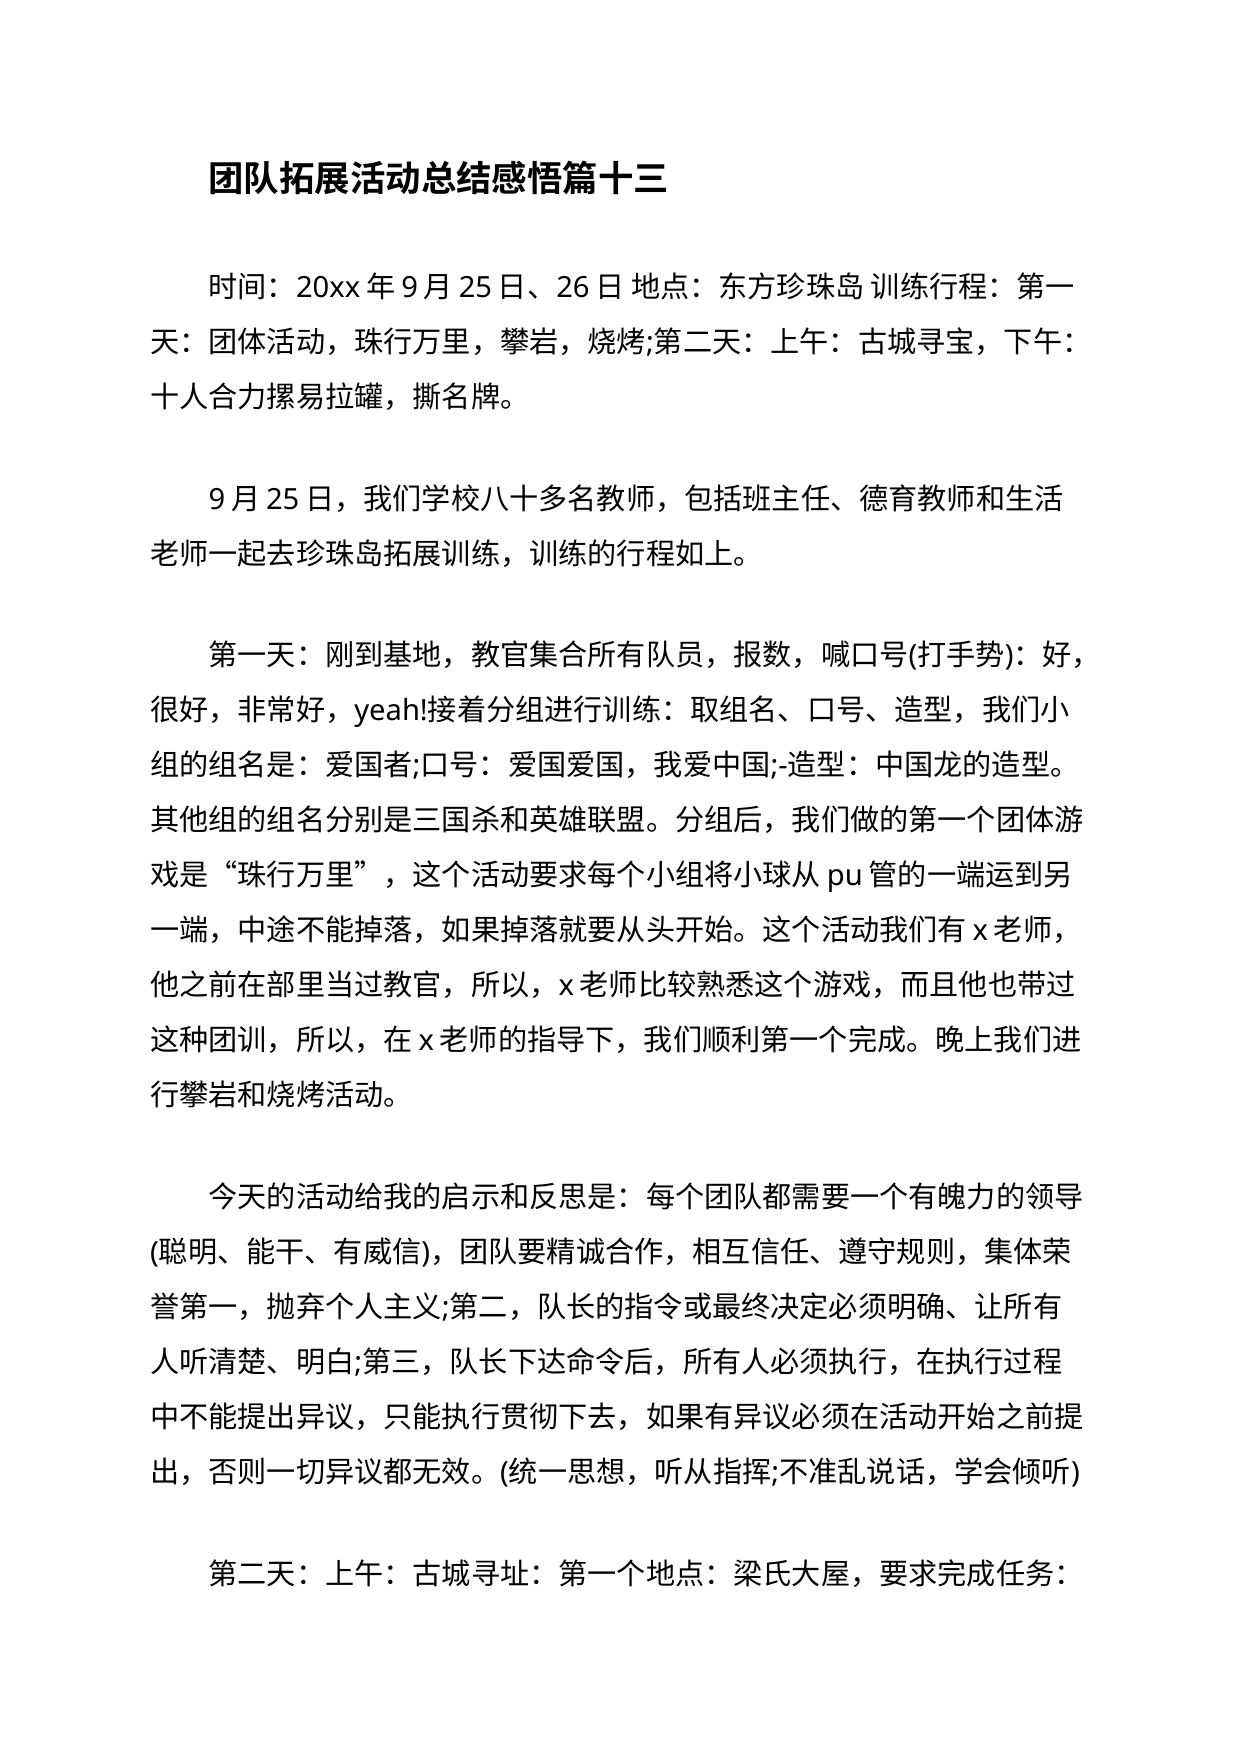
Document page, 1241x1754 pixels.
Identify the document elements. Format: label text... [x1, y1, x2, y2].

text 第一天：刚到基地，教官集合所有队员，报数，喊口号(打手势)：好，很好，非常好，yeah!接着分组进行训练：取组名、口号、造型，我们小组的组名是：爱国者;口号：爱国爱国，我爱中国;-造型：中国龙的造型。其他组的组名分别是三国杀和英雄联盟。分组后，我们做的第一个团体游戏是“珠行万里”，这个活动要求每个小组将小球从pu管的一端运到另一端，中途不能掉落，如果掉落就要从头开始。这个活动我们有x老师，他之前在部里当过教官，所以，x老师比较熟悉这个游戏，而且他也带过这种团训，所以，在x老师的指导下，我们顺利第一个完成。晚上我们进行攀岩和烧烤活动。 [150, 632, 1090, 1114]
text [150, 1550, 1090, 1593]
text 团队拓展活动总结感悟篇十三 [150, 150, 1090, 201]
text 今天的活动给我的启示和反思是：每个团队都需要一个有魄力的领导(聪明、能干、有威信)，团队要精诚合作，相互信任、遵守规则，集体荣誉第一，抛弃个人主义;第二，队长的指令或最终决定必须明确、让所有人听清楚、明白;第三，队长下达命令后，所有人必须执行，在执行过程中不能提出异议，只能执行贯彻下去，如果有异议必须在活动开始之前提出，否则一切异议都无效。(统一思想，听从指挥;不准乱说话，学会倾听) [150, 1174, 1090, 1491]
text 时间：20xx年9月25日、26日 地点：东方珍珠岛 训练行程：第一天：团体活动，珠行万里，攀岩，烧烤;第二天：上午：古城寻宝，下午：十人合力摞易拉罐，撕名牌。 [150, 263, 1090, 416]
text 9月25日，我们学校八十多名教师，包括班主任、德育教师和生活老师一起去珍珠岛拓展训练，训练的行程如上。 [150, 475, 1090, 572]
